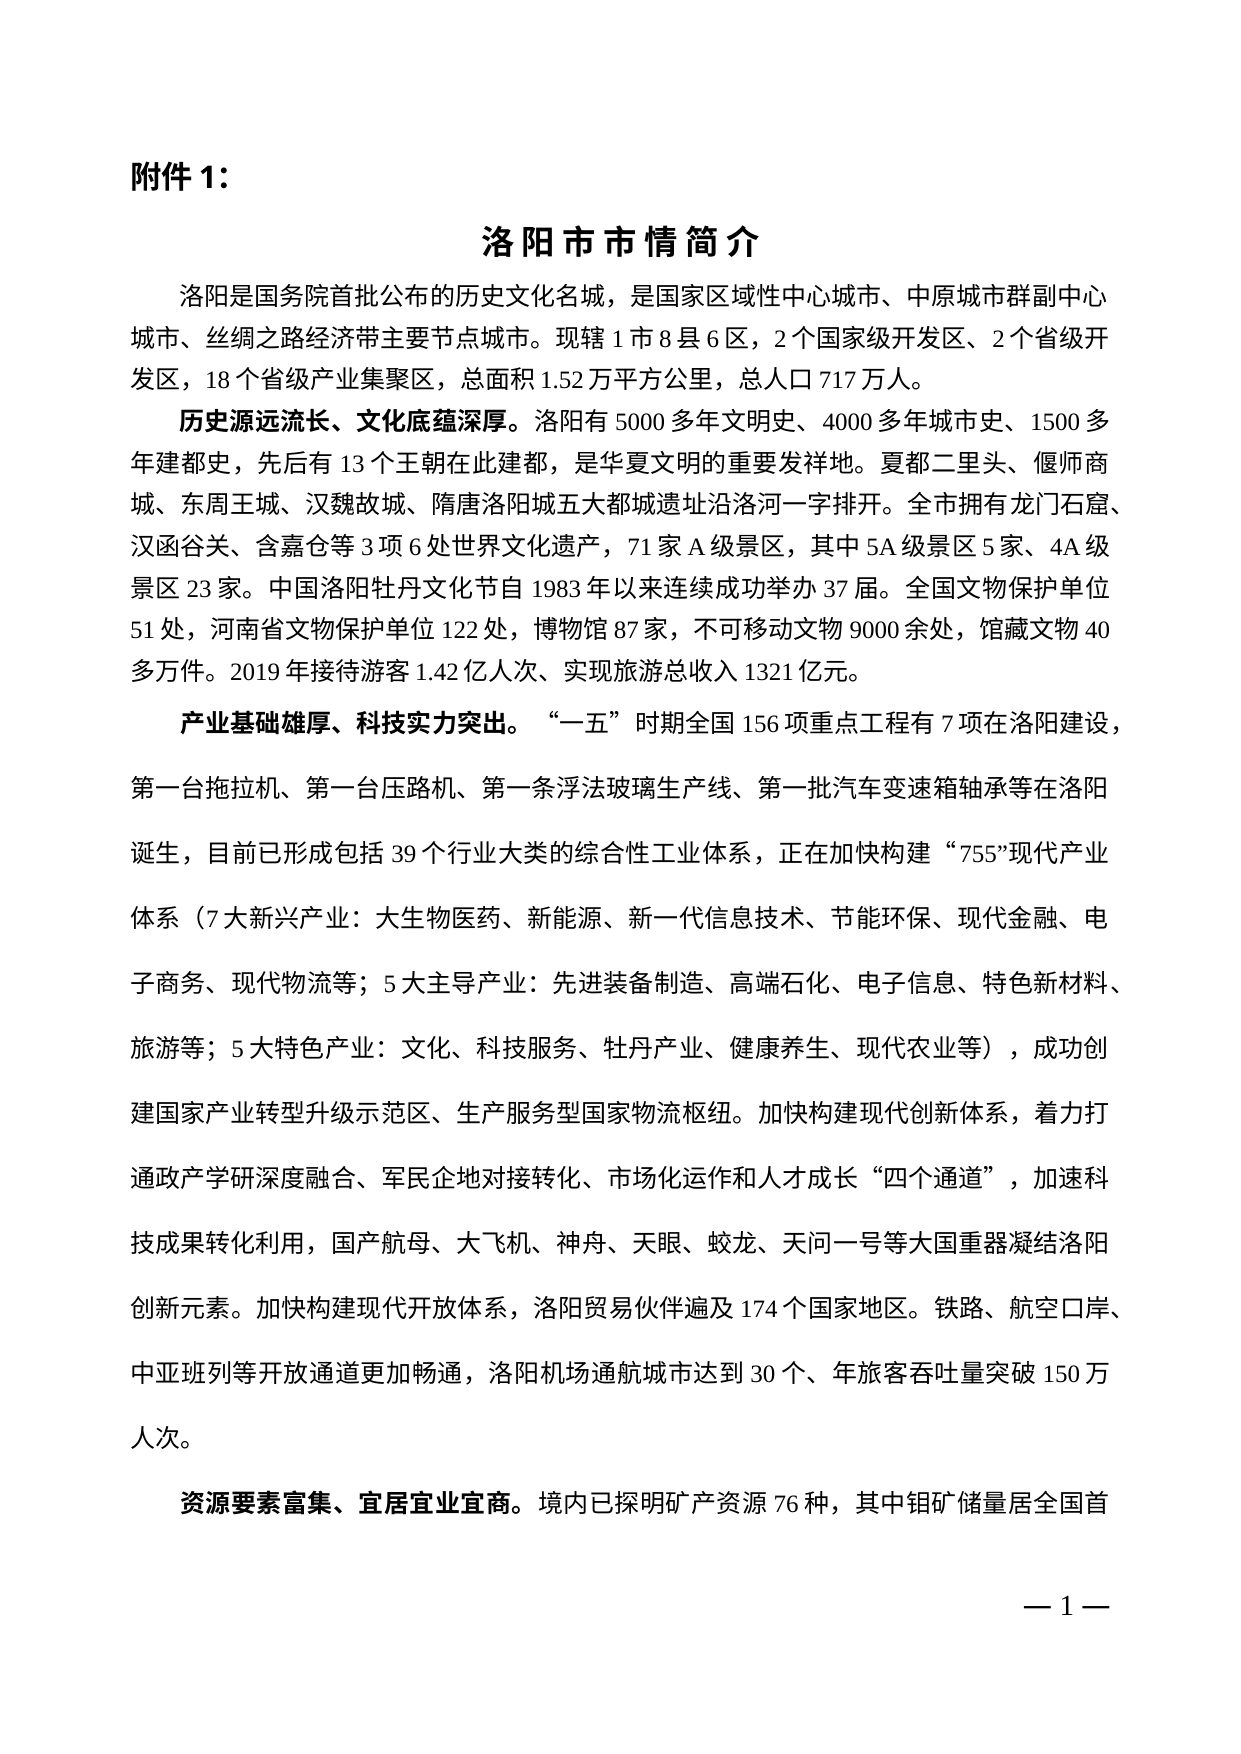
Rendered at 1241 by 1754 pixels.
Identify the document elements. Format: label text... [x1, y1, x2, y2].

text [130, 1469, 1110, 1534]
text 洛 阳 市 市 情 简 介 [130, 207, 1110, 272]
text 附件1： [130, 142, 1110, 207]
text 洛阳是国务院首批公布的历史文化名城，是国家区域性中心城市、中原城市群副中心城市、丝绸之路经济带主要节点城市。现辖1市8县6区，2个国家级开发区、2个省级开发区，18个省级产业集聚区，总面积1.52万平方公里，总人口717万人。 [130, 272, 1110, 397]
text 历史源远流长、文化底蕴深厚。洛阳有5000多年文明史、4000多年城市史、1500多年建都史，先后有13个王朝在此建都，是华夏文明的重要发祥地。夏都二里头、偃师商城、东周王城、汉魏故城、隋唐洛阳城五大都城遗址沿洛河一字排开。全市拥有龙门石窟、汉函谷关、含嘉仓等3项6处世界文化遗产，71家A级景区，其中5A级景区5家、4A级景区23家。中国洛阳牡丹文化节自1983年以来连续成功举办37届。全国文物保护单位51处，河南省文物保护单位122处，博物馆87家，不可移动文物9000余处，馆藏文物40多万件。2019年接待游客1.42亿人次、实现旅游总收入1321亿元。 [130, 397, 1110, 689]
text 产业基础雄厚、科技实力突出。“一五”时期全国156项重点工程有7项在洛阳建设，第一台拖拉机、第一台压路机、第一条浮法玻璃生产线、第一批汽车变速箱轴承等在洛阳诞生，目前已形成包括39个行业大类的综合性工业体系，正在加快构建“755”现代产业体系（7大新兴产业：大生物医药、新能源、新一代信息技术、节能环保、现代金融、电子商务、现代物流等；5大主导产业：先进装备制造、高端石化、电子信息、特色新材料、旅游等；5大特色产业：文化、科技服务、牡丹产业、健康养生、现代农业等），成功创建国家产业转型升级示范区、生产服务型国家物流枢纽。加快构建现代创新体系，着力打通政产学研深度融合、军民企地对接转化、市场化运作和人才成长“四个通道”，加速科技成果转化利用，国产航母、大飞机、神舟、天眼、蛟龙、天问一号等大国重器凝结洛阳创新元素。加快构建现代开放体系，洛阳贸易伙伴遍及174个国家地区。铁路、航空口岸、中亚班列等开放通道更加畅通，洛阳机场通航城市达到30个、年旅客吞吐量突破150万人次。 [130, 689, 1110, 1469]
